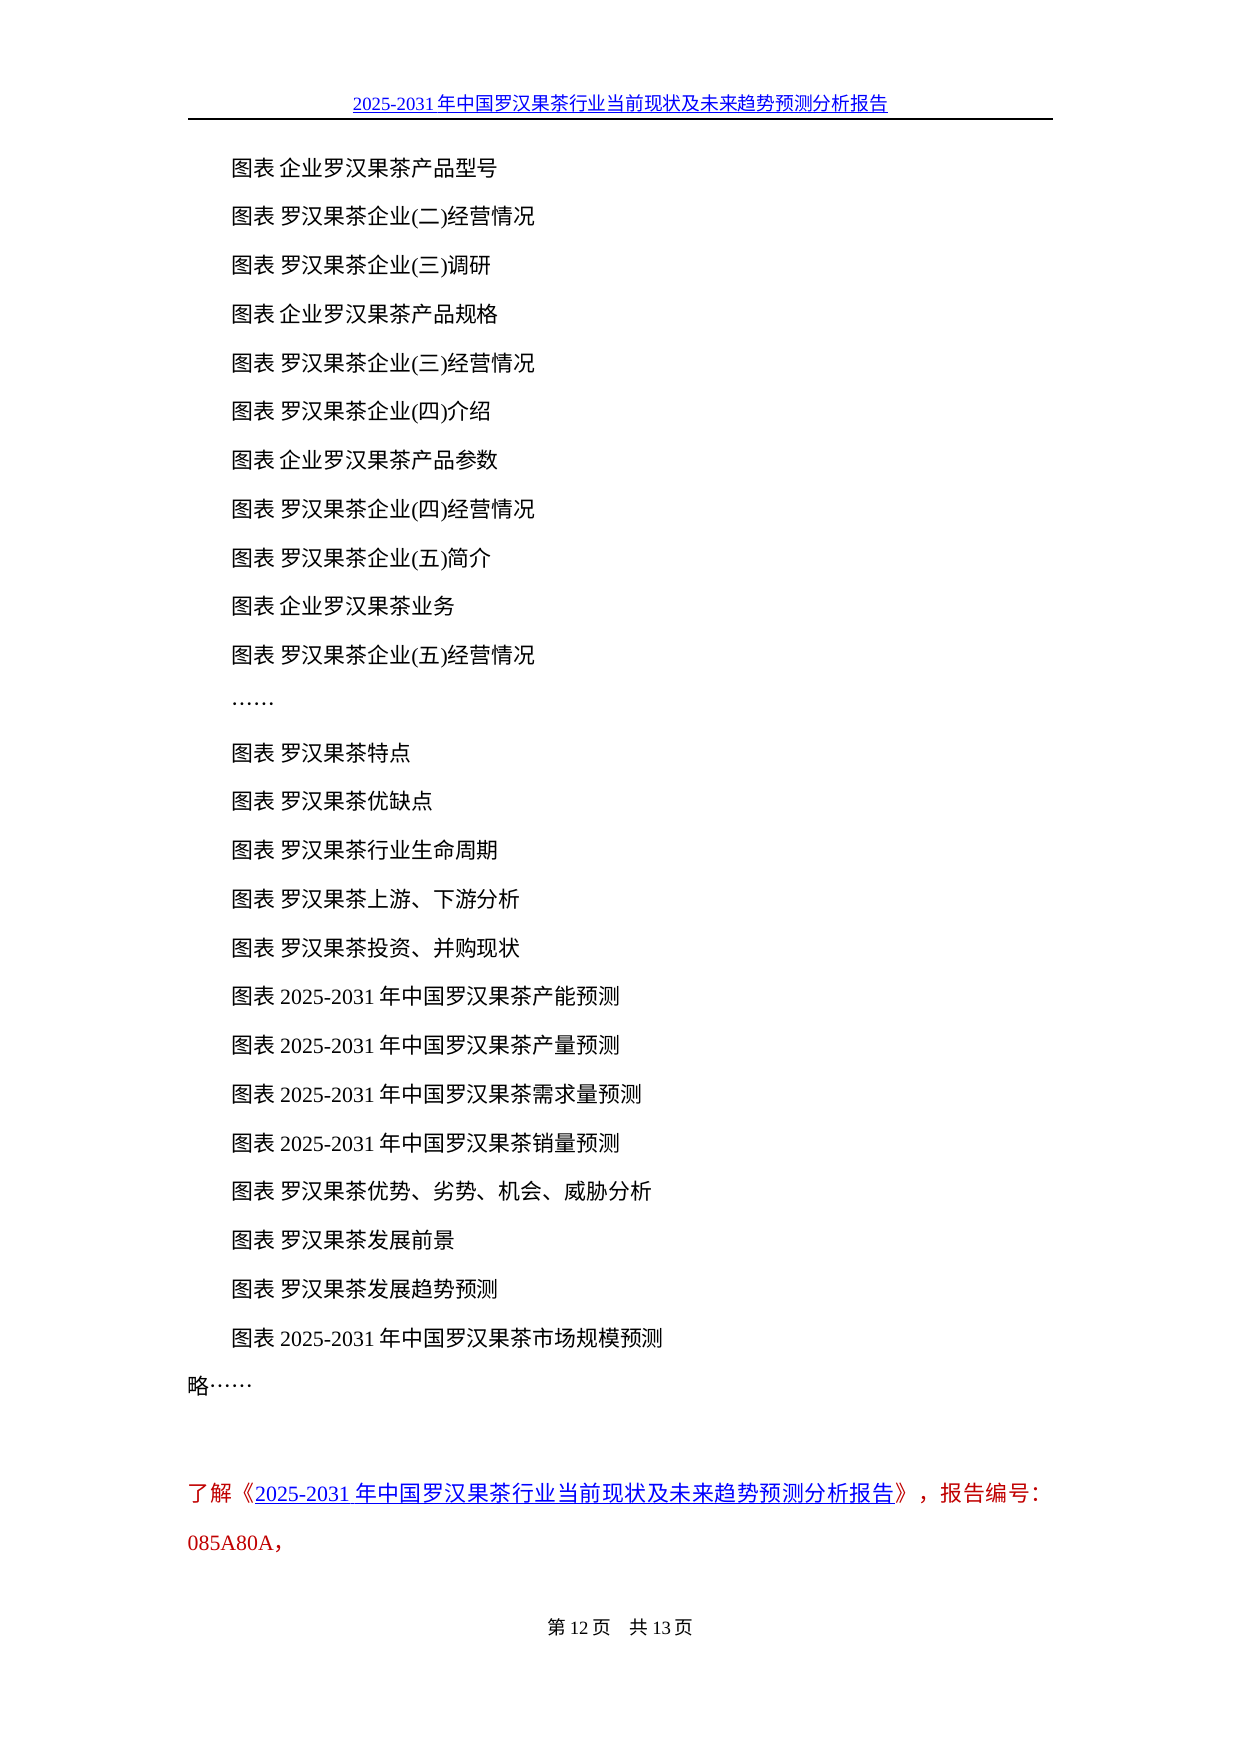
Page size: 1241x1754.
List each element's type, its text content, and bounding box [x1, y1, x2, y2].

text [187, 150, 1053, 1401]
text 了解《2025-2031年中国罗汉果茶行业当前现状及未来趋势预测分析报告》，报告编号：085A80A， [187, 1475, 1053, 1557]
